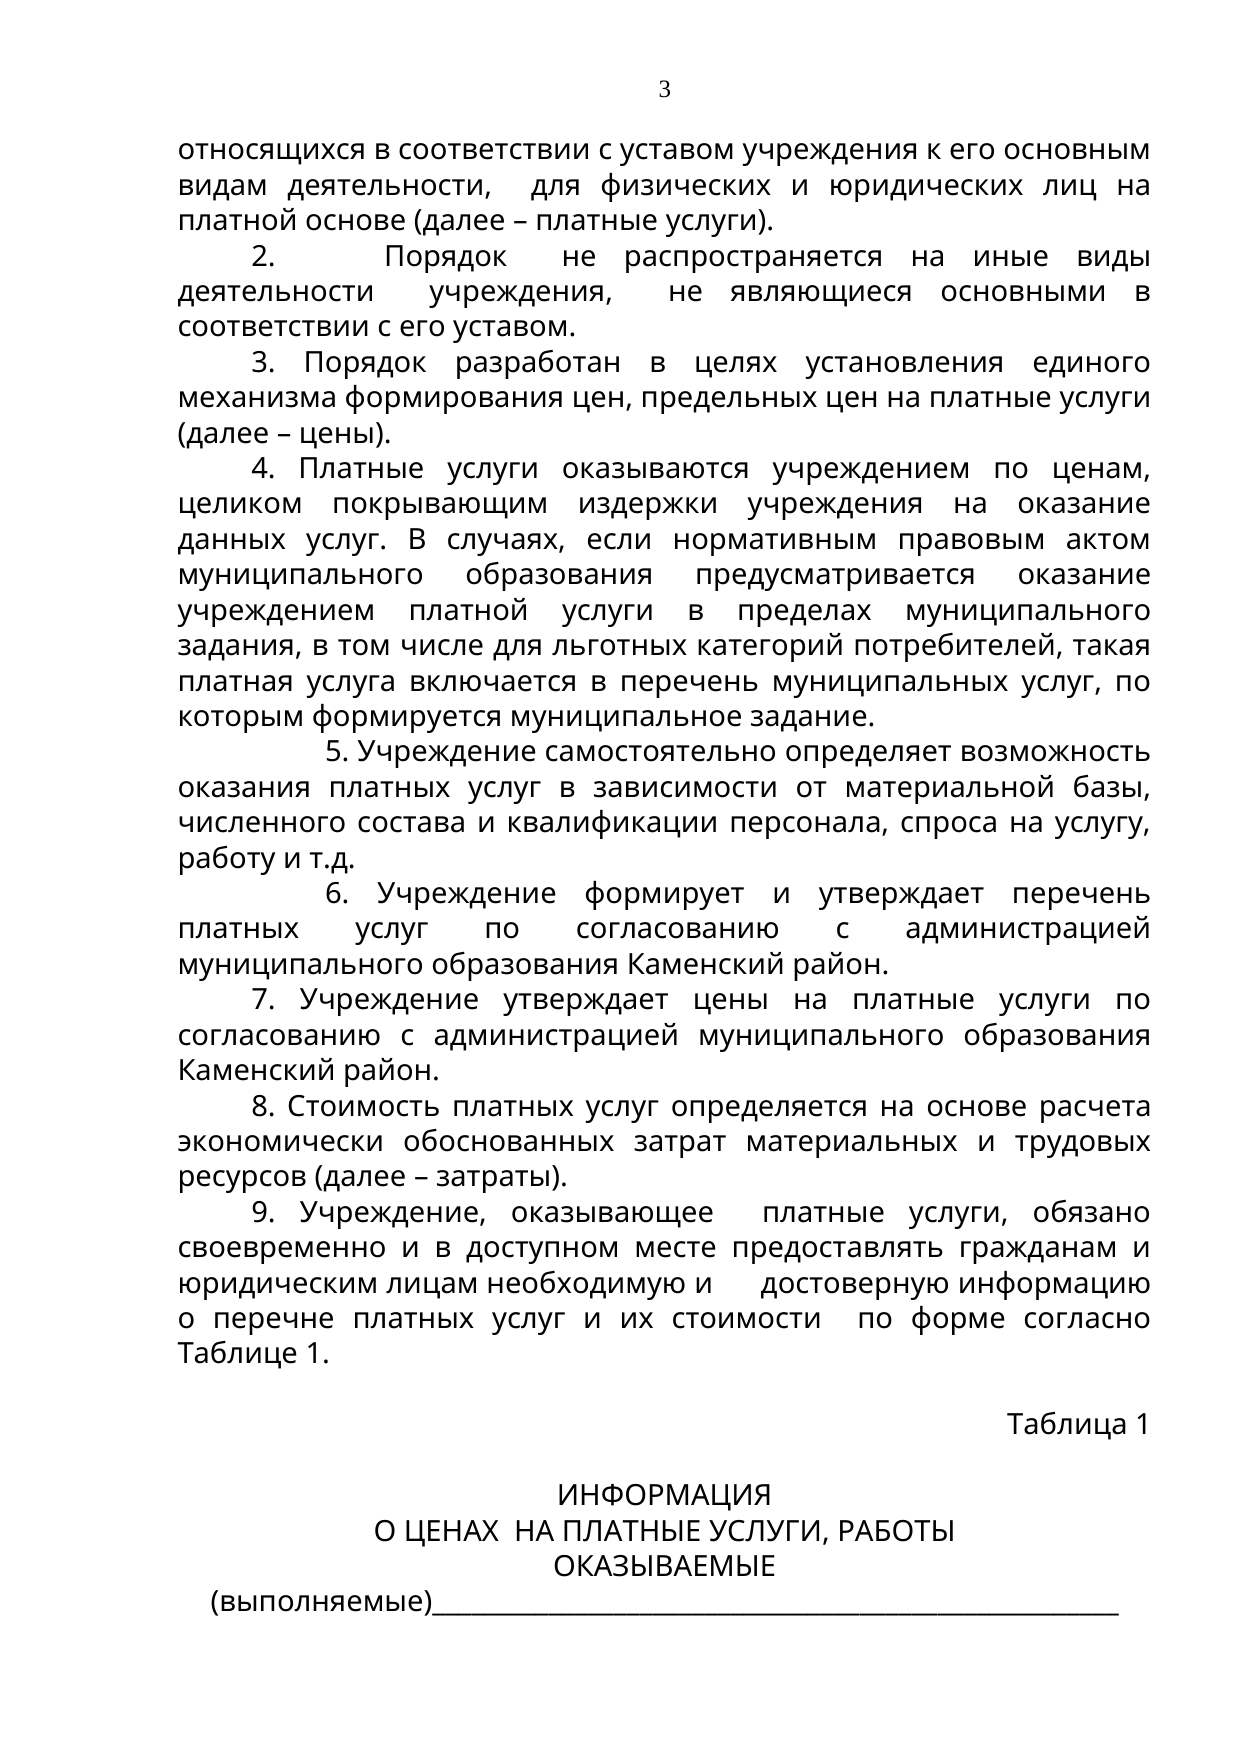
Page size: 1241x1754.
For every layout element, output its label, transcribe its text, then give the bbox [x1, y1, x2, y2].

text 2. Порядок не распространяется на иные виды деятельности учреждения, не являющиеся основными в соответствии с его уставом. [177, 238, 1152, 344]
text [177, 131, 1152, 238]
text Таблица 1 [177, 1406, 1152, 1442]
text 4. Платные услуги оказываются учреждением по ценам, целиком покрывающим издержки учреждения на оказание данных услуг. В случаях, если нормативным правовым актом муниципального образования предусматривается оказание учреждением платной услуги в пределах муниципального задания, в том числе для льготных категорий потребителей, такая платная услуга включается в перечень муниципальных услуг, по которым формируется муниципальное задание. [177, 450, 1152, 733]
text оказываемые (выполняемые)_____________________________________________________ [177, 1548, 1152, 1619]
text 9. Учреждение, оказывающее платные услуги, обязано своевременно и в доступном месте предоставлять гражданам и юридическим лицам необходимую и достоверную информацию о перечне платных услуг и их стоимости по форме согласно Таблице 1. [140, 1194, 1152, 1371]
text 7. Учреждение утверждает цены на платные услуги по согласованию с администрацией муниципального образования Каменский район. [177, 981, 1152, 1088]
text 3. Порядок разработан в целях установления единого механизма формирования цен, предельных цен на платные услуги (далее – цены). [177, 344, 1152, 450]
text 6. Учреждение формирует и утверждает перечень платных услуг по согласованию с администрацией муниципального образования Каменский район. [177, 875, 1152, 981]
text 5. Учреждение самостоятельно определяет возможность оказания платных услуг в зависимости от материальной базы, численного состава и квалификации персонала, спроса на услугу, работу и т.д. [177, 733, 1152, 875]
text Информация [177, 1477, 1152, 1513]
text о ценах на платные услуги, работы [177, 1513, 1152, 1548]
text 8. Стоимость платных услуг определяется на основе расчета экономически обоснованных затрат материальных и трудовых ресурсов (далее – затраты). [177, 1088, 1152, 1194]
